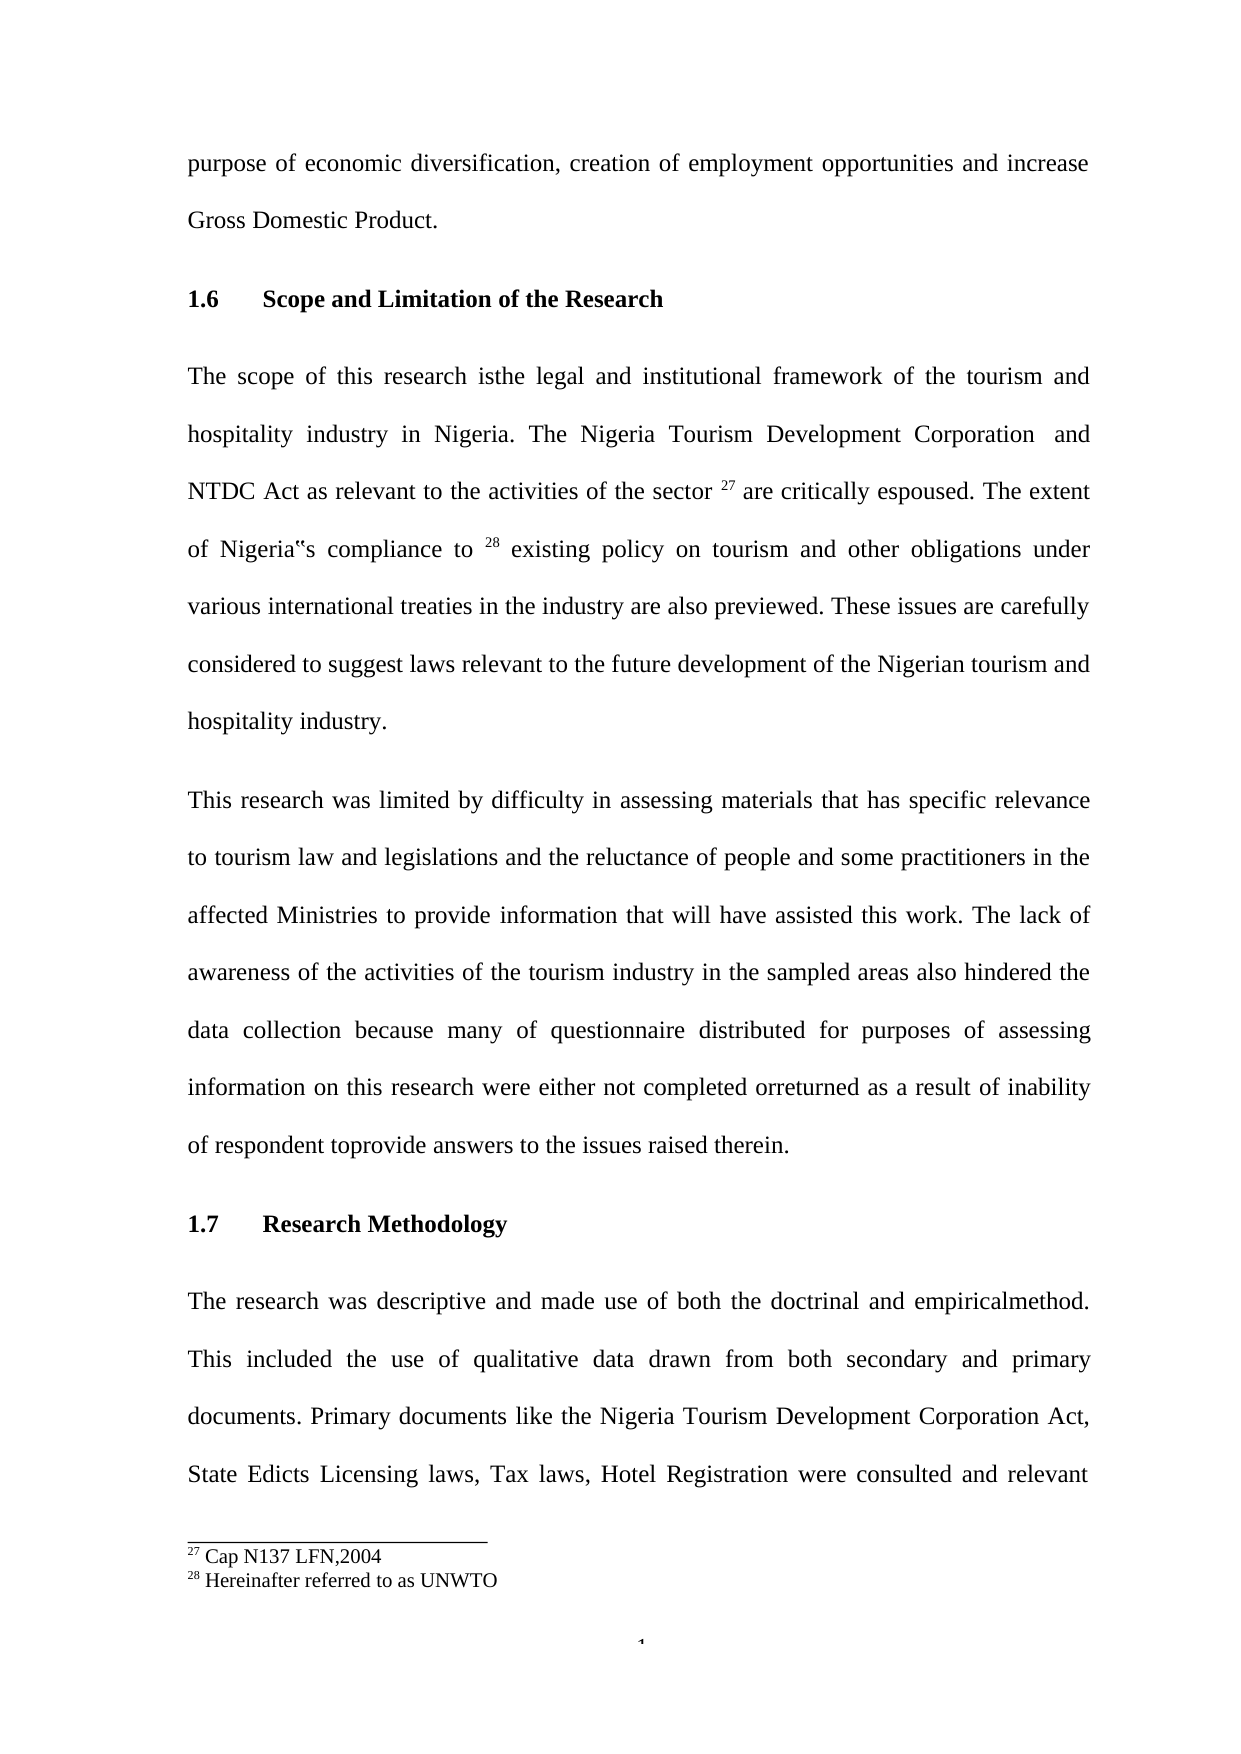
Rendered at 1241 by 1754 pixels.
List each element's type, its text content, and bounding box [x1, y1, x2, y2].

text This research was limited by difficulty in assessing materials that has specific relevance to tourism law and legislations and the reluctance of people and some practitioners in the affected Ministries to provide information that will have assisted this work. The lack of awareness of the activities of the tourism industry in the sampled areas also hindered the data collection because many of questionnaire distributed for purposes of assessing information on this research were either not completed orreturned as a result of inability of respondent toprovide answers to the issues raised therein. [187, 785, 1091, 1158]
text 28 Hereinafter referred to as UNWTO [187, 1568, 1132, 1592]
text The scope of this research isthe legal and institutional framework of the tourism and hospitality industry in Nigeria. The Nigeria Tourism Development Corporation and NTDC Act as relevant to the activities of the sector 27 are critically espoused. The extent of Nigeria‟s compliance to 28 existing policy on tourism and other obligations under various international treaties in the industry are also previewed. These issues are carefully considered to suggest laws relevant to the future development of the Nigerian tourism and hospitality industry. [187, 361, 1091, 735]
subtitle Scope and Limitation of the Research [187, 284, 1132, 312]
text The research was descriptive and made use of both the doctrinal and empiricalmethod. This included the use of qualitative data drawn from both secondary and primary documents. Primary documents like the Nigeria Tourism Development Corporation Act, State Edicts Licensing laws, Tax laws, Hotel Registration were consulted and relevant [187, 1286, 1091, 1488]
text 27 Cap N137 LFN,2004 [187, 1544, 1132, 1568]
subtitle Research Methodology [187, 1209, 1132, 1238]
text purpose of economic diversification, creation of employment opportunities and increase Gross Domestic Product. [187, 148, 1090, 234]
